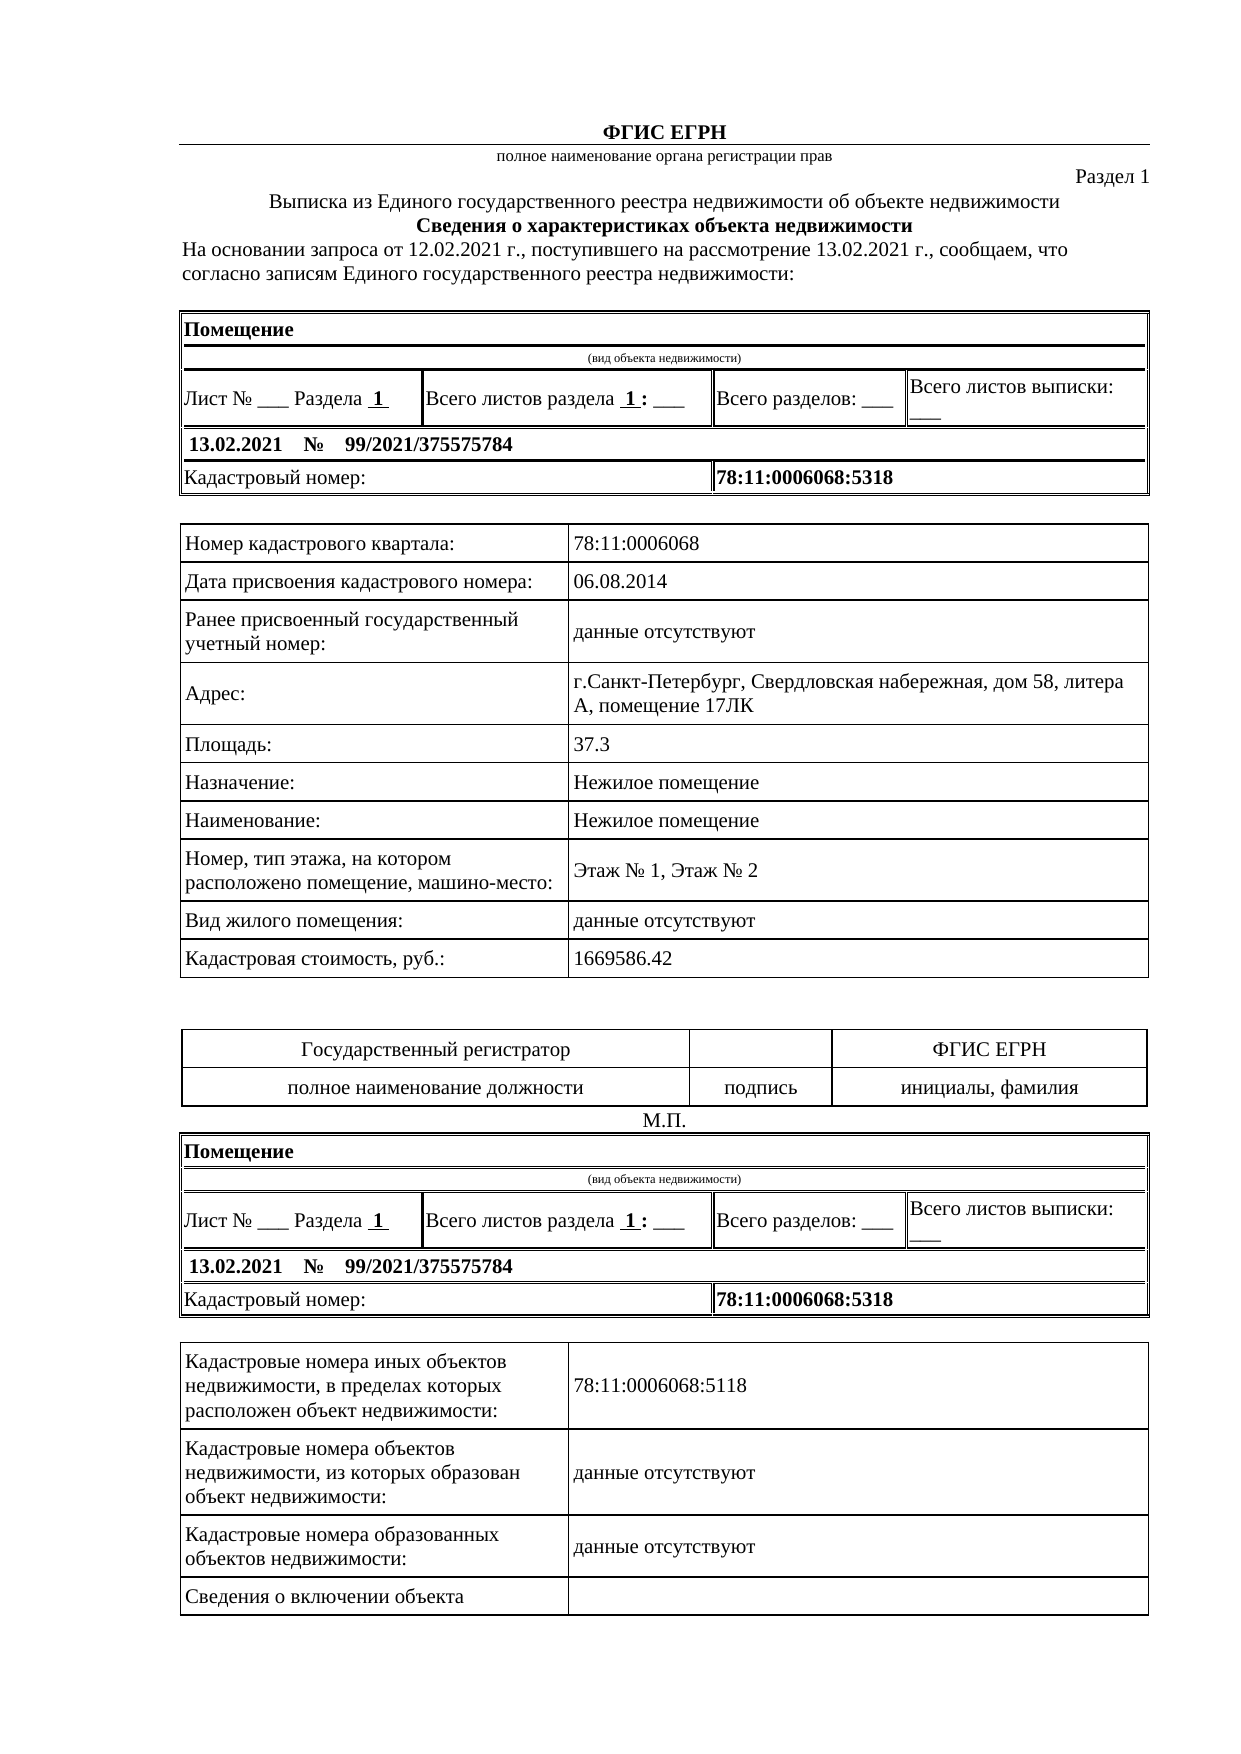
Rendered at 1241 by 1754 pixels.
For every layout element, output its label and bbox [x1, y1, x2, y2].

table_header [177, 118, 1152, 1619]
